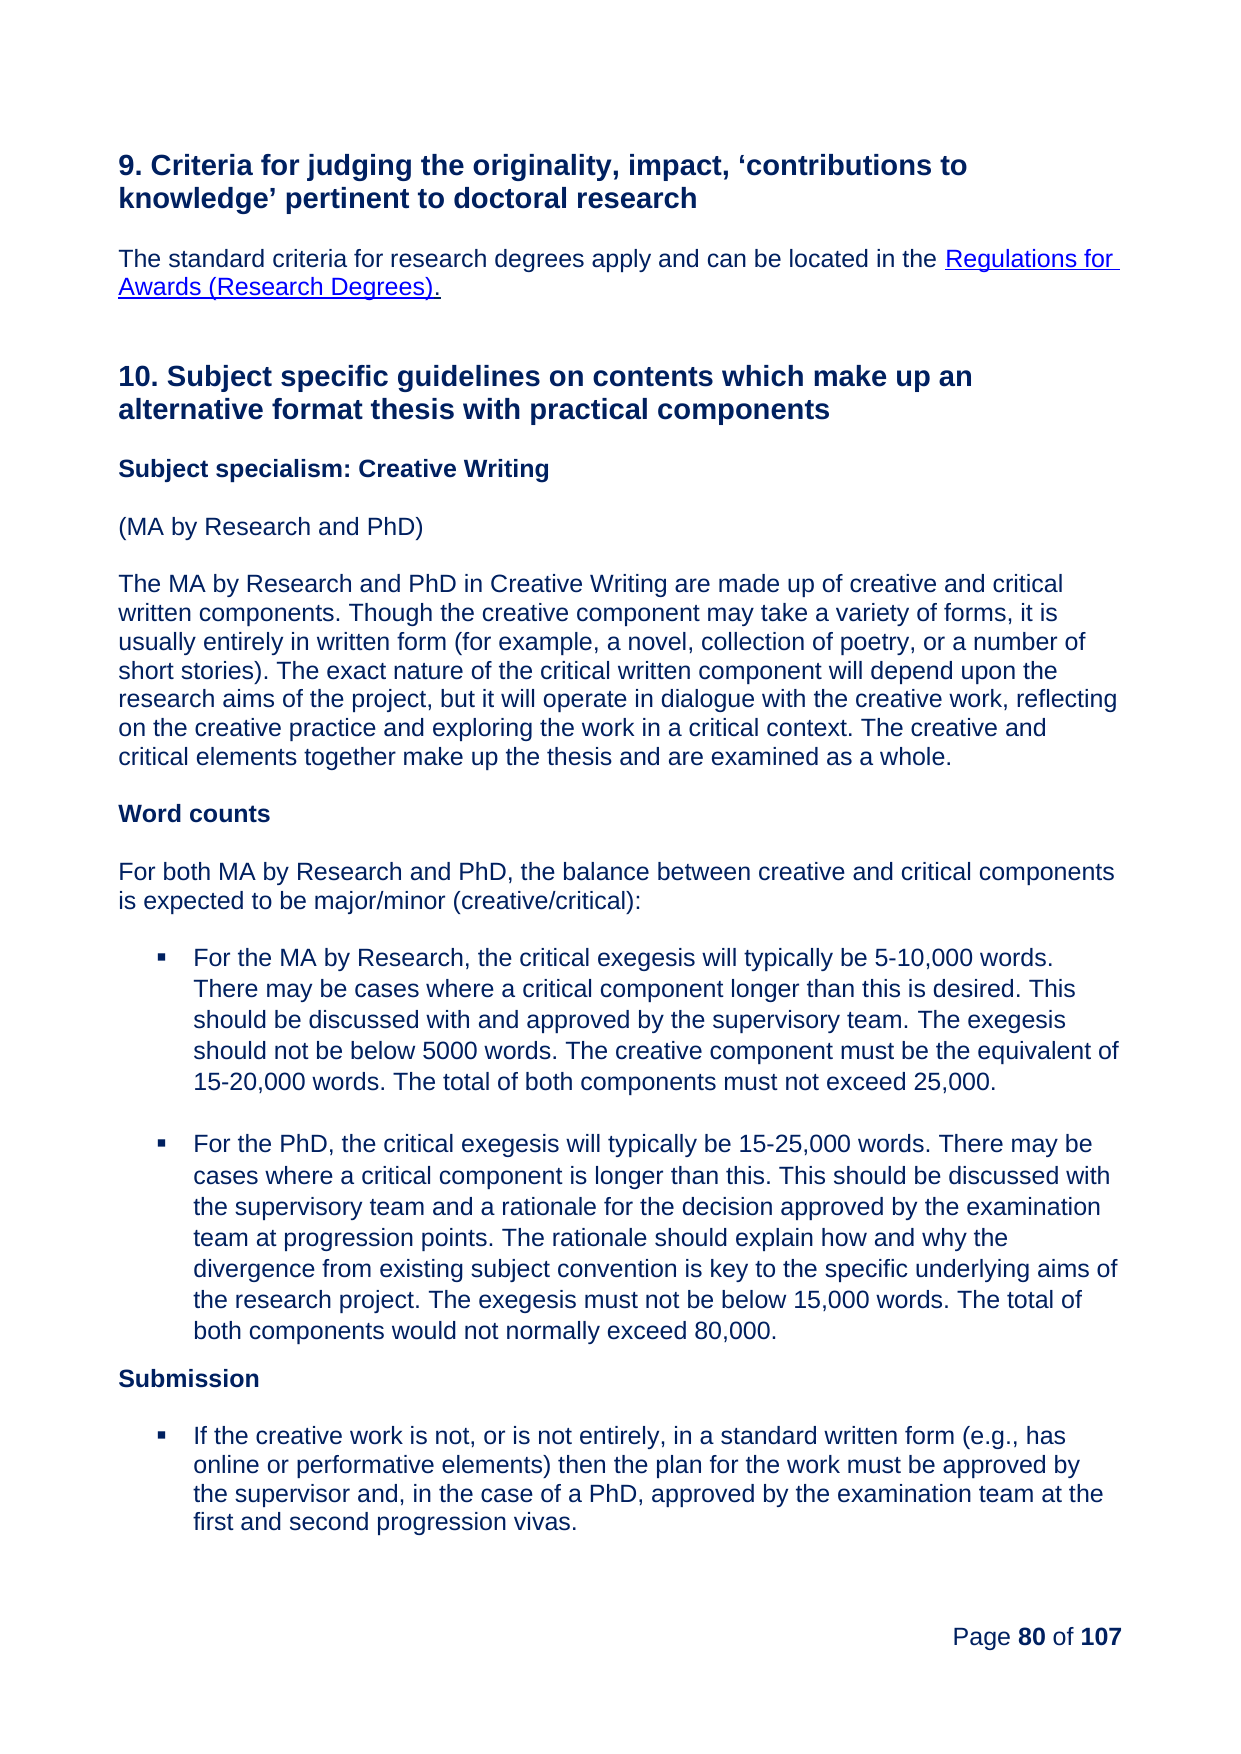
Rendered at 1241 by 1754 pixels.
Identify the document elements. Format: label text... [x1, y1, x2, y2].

text (MA by Research and PhD) [118, 512, 1122, 541]
list For the MA by Research, the critical exegesis will typically be 5-10,000 words. There may be cases where a critical component longer than this is desired. This should be discussed with and approved by the supervisory team. The exegesis should not be below 5000 words. The creative component must be the equivalent of 15-20,000 words. The total of both components must not exceed 25,000. [156, 943, 1122, 1096]
text Submission [118, 1363, 1122, 1392]
list For the PhD, the critical exegesis will typically be 15-25,000 words. There may be cases where a critical component is longer than this. This should be discussed with the supervisory team and a rationale for the decision approved by the examination team at progression points. The rationale should explain how and why the divergence from existing subject convention is key to the specific underlying aims of the research project. The exegesis must not be below 15,000 words. The total of both components would not normally exceed 80,000. [156, 1129, 1122, 1344]
list If the creative work is not, or is not entirely, in a standard written form (e.g., has online or performative elements) then the plan for the work must be approved by the supervisor and, in the case of a PhD, approved by the examination team at the first and second progression vivas. [156, 1421, 1122, 1536]
text The MA by Research and PhD in Creative Writing are made up of creative and critical written components. Though the creative component may take a variety of forms, it is usually entirely in written form (for example, a novel, collection of poetry, or a number of short stories). The exact nature of the critical written component will depend upon the research aims of the project, but it will operate in dialogue with the creative work, reflecting on the creative practice and exploring the work in a critical context. The creative and critical elements together make up the thesis and are examined as a whole. [118, 569, 1122, 771]
text 10. Subject specific guidelines on contents which make up an alternative format thesis with practical components [118, 358, 1122, 426]
text 9. Criteria for judging the originality, impact, ‘contributions to knowledge’ pertinent to doctoral research [118, 148, 1122, 215]
text Word counts [118, 799, 1122, 828]
subtitle Subject specialism: Creative Writing [118, 454, 1122, 483]
text The standard criteria for research degrees apply and can be located in the Regulations for Awards (Research Degrees). [118, 243, 1122, 301]
text For both MA by Research and PhD, the balance between creative and critical components is expected to be major/minor (creative/critical): [118, 857, 1122, 914]
